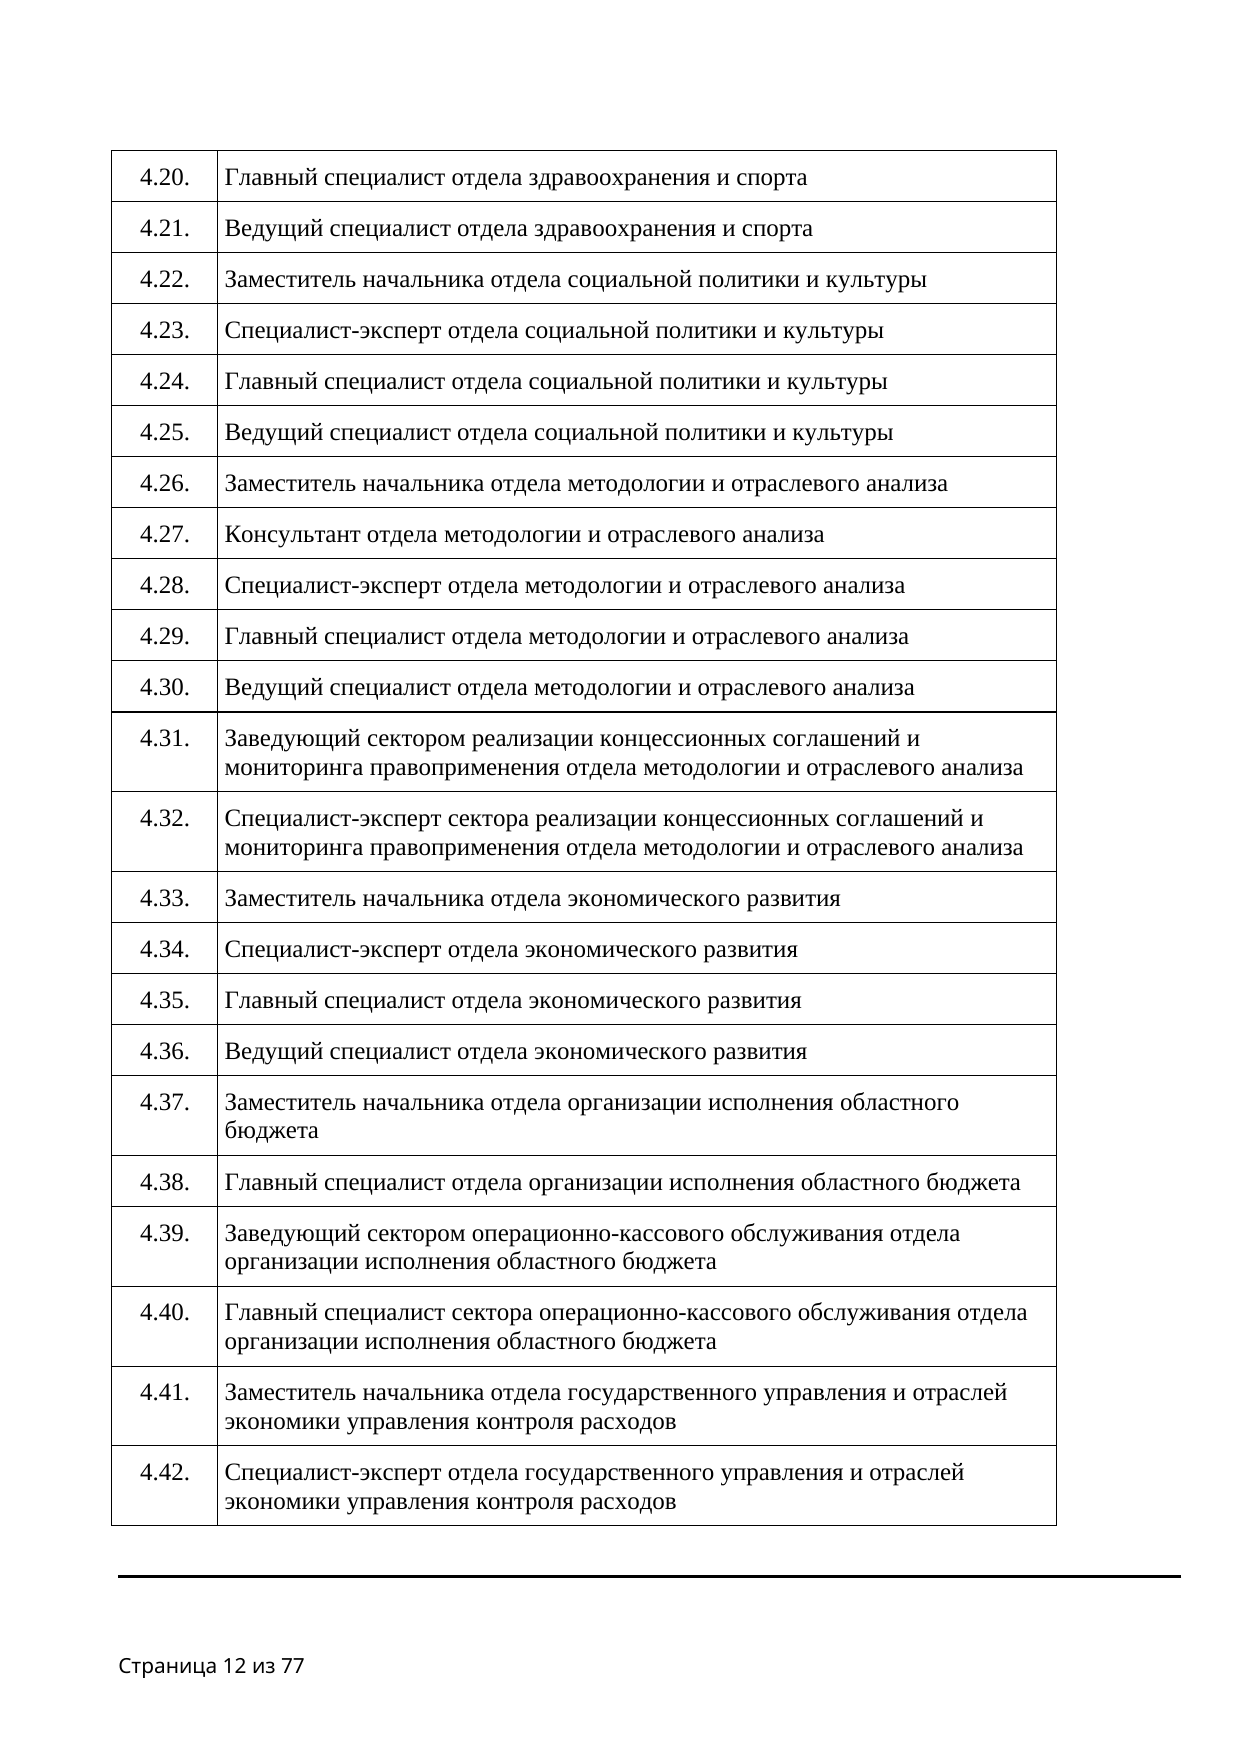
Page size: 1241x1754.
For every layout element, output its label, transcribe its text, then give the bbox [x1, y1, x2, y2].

table_cell Заместитель начальника отдела социальной политики и культуры [218, 253, 1056, 303]
table_cell 4.40. [112, 1287, 217, 1366]
table_cell 4.21. [112, 202, 217, 252]
table_cell Специалист-эксперт отдела государственного управления и отраслей экономики управления контроля расходов [218, 1446, 1056, 1525]
table_cell Ведущий специалист отдела социальной политики и культуры [218, 406, 1056, 456]
table_cell Заместитель начальника отдела государственного управления и отраслей экономики управления контроля расходов [218, 1367, 1056, 1445]
table_cell 4.37. [112, 1076, 217, 1155]
table_cell Специалист-эксперт сектора реализации концессионных соглашений и мониторинга правоприменения отдела методологии и отраслевого анализа [218, 792, 1056, 871]
table_cell Главный специалист отдела методологии и отраслевого анализа [218, 610, 1056, 660]
table_cell 4.41. [112, 1367, 217, 1445]
table_cell 4.36. [112, 1025, 217, 1075]
table_cell 4.29. [112, 610, 217, 660]
table_cell Главный специалист отдела социальной политики и культуры [218, 355, 1056, 405]
table_cell 4.39. [112, 1207, 217, 1286]
table_cell Главный специалист сектора операционно-кассового обслуживания отдела организации исполнения областного бюджета [218, 1287, 1056, 1366]
table_cell Заместитель начальника отдела методологии и отраслевого анализа [218, 457, 1056, 507]
table_cell 4.42. [112, 1446, 217, 1525]
table_cell Главный специалист отдела здравоохранения и спорта [218, 151, 1056, 201]
table_cell Заместитель начальника отдела организации исполнения областного бюджета [218, 1076, 1056, 1155]
table_cell 4.31. [112, 713, 217, 791]
table_cell Ведущий специалист отдела методологии и отраслевого анализа [218, 661, 1056, 711]
table_cell 4.35. [112, 974, 217, 1024]
table_cell Главный специалист отдела организации исполнения областного бюджета [218, 1156, 1056, 1206]
table_cell 4.25. [112, 406, 217, 456]
table_cell 4.27. [112, 508, 217, 558]
table_cell Заместитель начальника отдела экономического развития [218, 872, 1056, 922]
table_cell Специалист-эксперт отдела экономического развития [218, 923, 1056, 973]
table_cell 4.38. [112, 1156, 217, 1206]
table_cell Ведущий специалист отдела здравоохранения и спорта [218, 202, 1056, 252]
table_cell Специалист-эксперт отдела социальной политики и культуры [218, 304, 1056, 354]
table_cell 4.26. [112, 457, 217, 507]
table_cell 4.34. [112, 923, 217, 973]
table_cell 4.23. [112, 304, 217, 354]
table_cell Ведущий специалист отдела экономического развития [218, 1025, 1056, 1075]
table_cell 4.33. [112, 872, 217, 922]
table_cell 4.24. [112, 355, 217, 405]
table_cell 4.32. [112, 792, 217, 871]
table_cell Заведующий сектором операционно-кассового обслуживания отдела организации исполнения областного бюджета [218, 1207, 1056, 1286]
table_cell Специалист-эксперт отдела методологии и отраслевого анализа [218, 559, 1056, 609]
table_cell 4.20. [112, 151, 217, 201]
table_cell Главный специалист отдела экономического развития [218, 974, 1056, 1024]
table_cell 4.30. [112, 661, 217, 711]
table_cell 4.22. [112, 253, 217, 303]
table_cell Консультант отдела методологии и отраслевого анализа [218, 508, 1056, 558]
table_cell Заведующий сектором реализации концессионных соглашений и мониторинга правоприменения отдела методологии и отраслевого анализа [218, 713, 1056, 791]
table_cell 4.28. [112, 559, 217, 609]
